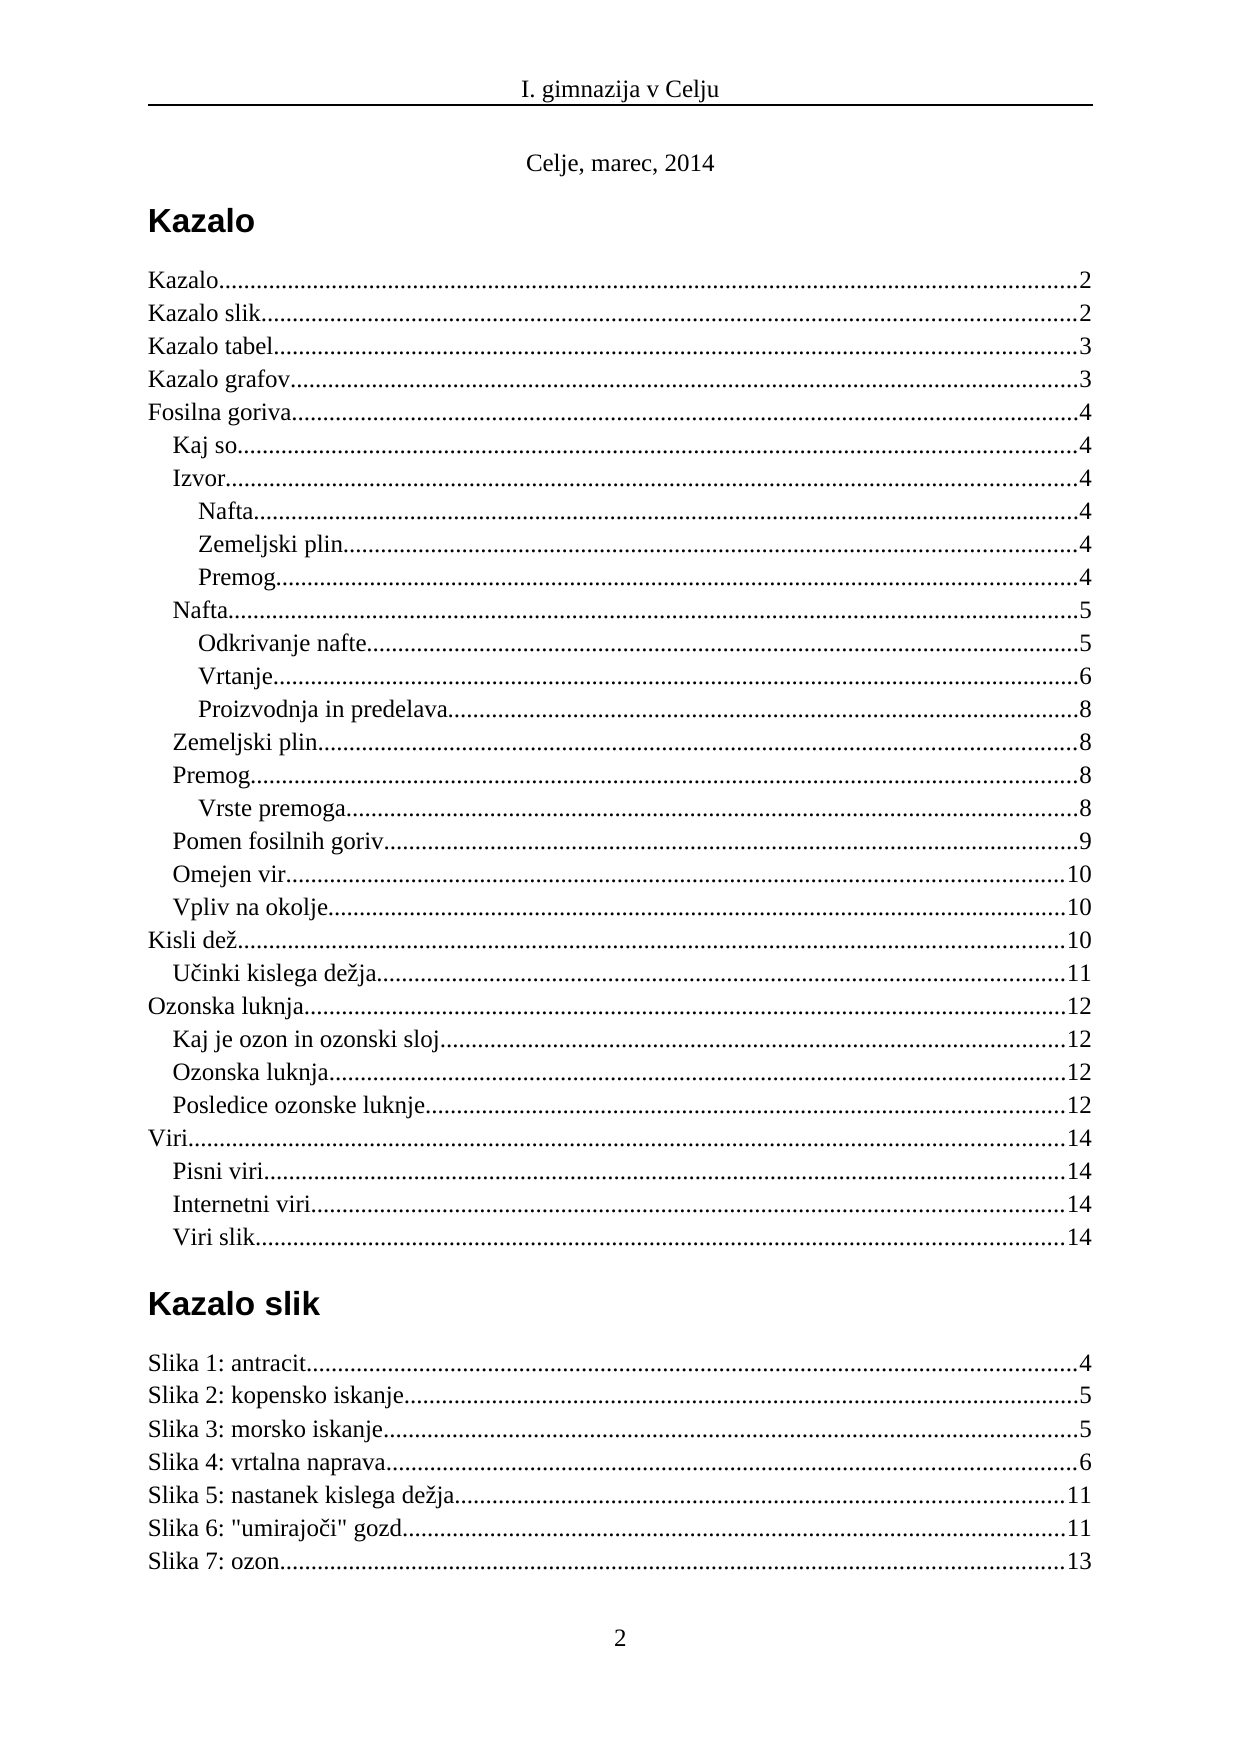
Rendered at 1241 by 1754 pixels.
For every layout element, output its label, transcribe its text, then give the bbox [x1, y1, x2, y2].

text Premog 4 [198, 562, 1093, 591]
text Vpliv na okolje 10 [172, 892, 1093, 921]
text Nafta 5 [172, 595, 1093, 624]
text Pomen fosilnih goriv 9 [172, 826, 1093, 855]
text Učinki kislega dežja 11 [172, 958, 1093, 987]
text Kaj so 4 [172, 430, 1093, 459]
text Zemeljski plin 8 [172, 727, 1093, 756]
text Nafta 4 [198, 496, 1093, 525]
text Vrtanje 6 [198, 661, 1093, 690]
text Kazalo 2 [148, 265, 1093, 293]
text Ozonska luknja 12 [148, 991, 1093, 1020]
text Slika 7: ozon 13 [148, 1546, 1093, 1574]
text Viri slik 14 [172, 1222, 1093, 1251]
text Vrste premoga 8 [198, 793, 1093, 822]
text Premog 8 [172, 760, 1093, 789]
text Celje, marec, 2014 [148, 148, 1093, 176]
text Omejen vir 10 [172, 859, 1093, 888]
text Kazalo slik 2 [148, 298, 1093, 327]
text Slika 2: kopensko iskanje 5 [148, 1381, 1093, 1409]
text Slika 6: "umirajoči" gozd 11 [148, 1513, 1093, 1541]
text Odkrivanje nafte 5 [198, 628, 1093, 657]
text Kaj je ozon in ozonski sloj 12 [172, 1024, 1093, 1053]
text Pisni viri 14 [172, 1156, 1093, 1185]
text Ozonska luknja 12 [172, 1057, 1093, 1086]
text Posledice ozonske luknje 12 [172, 1090, 1093, 1119]
text Slika 5: nastanek kislega dežja 11 [148, 1480, 1093, 1508]
text Slika 1: antracit 4 [148, 1348, 1093, 1376]
text Internetni viri 14 [172, 1189, 1093, 1218]
text Zemeljski plin 4 [198, 529, 1093, 558]
text Slika 4: vrtalna naprava 6 [148, 1447, 1093, 1475]
subtitle Kazalo [148, 201, 1093, 240]
text Izvor 4 [172, 463, 1093, 492]
text Kisli dež 10 [148, 925, 1093, 954]
text Fosilna goriva 4 [148, 397, 1093, 426]
text Kazalo tabel 3 [148, 331, 1093, 359]
text Viri 14 [148, 1123, 1093, 1152]
subtitle Kazalo slik [148, 1284, 1093, 1323]
text Slika 3: morsko iskanje 5 [148, 1414, 1093, 1442]
text Proizvodnja in predelava 8 [198, 694, 1093, 723]
text Kazalo grafov 3 [148, 364, 1093, 393]
